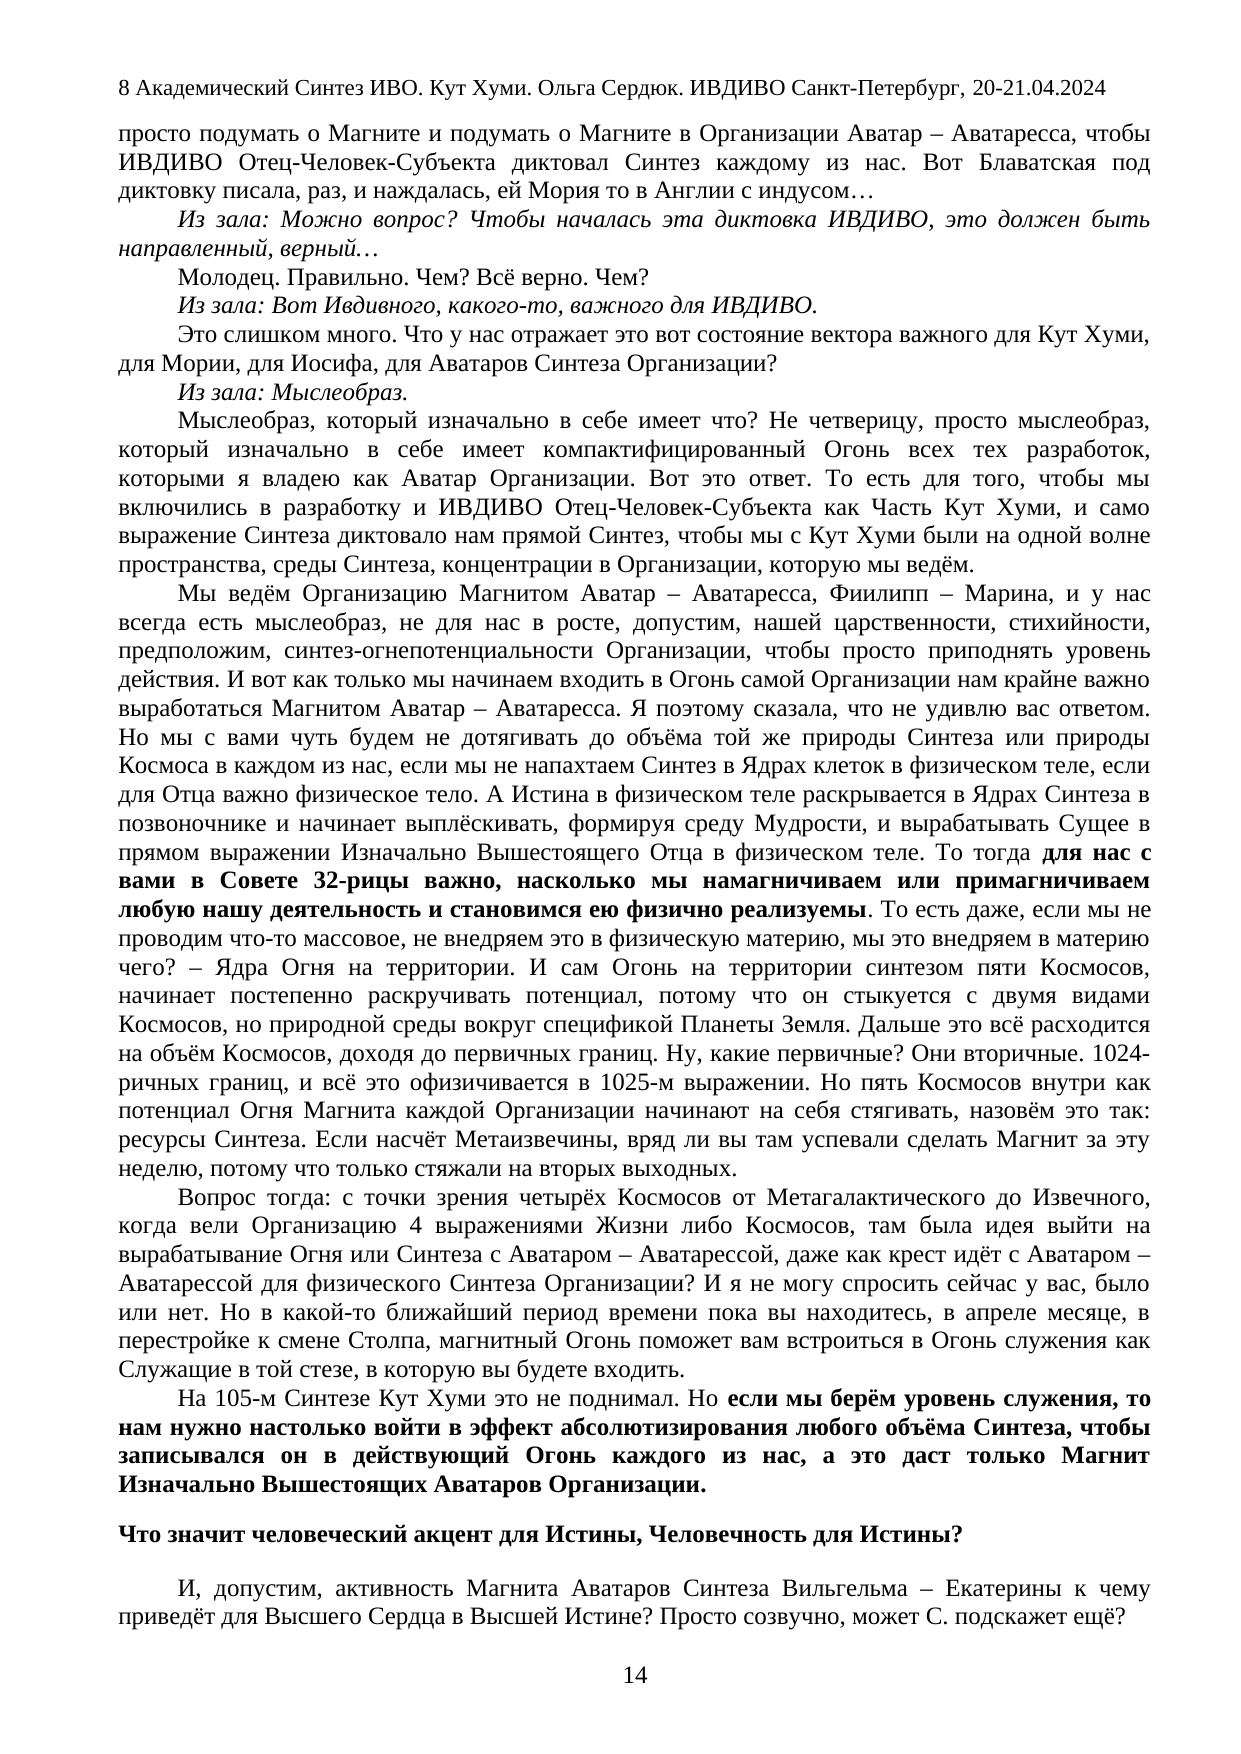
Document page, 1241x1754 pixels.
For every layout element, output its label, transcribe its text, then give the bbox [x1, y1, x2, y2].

text Из зала: Мыслеобраз. [118, 377, 1152, 406]
text Мы ведём Организацию Магнитом Аватар – Аватаресса, Фиилипп – Марина, и у нас всегда есть мыслеобраз, не для нас в росте, допустим, нашей царственности, стихийности, предположим, синтез-огнепотенциальности Организации, чтобы просто приподнять уровень действия. И вот как только мы начинаем входить в Огонь самой Организации нам крайне важно выработаться Магнитом Аватар – Аватаресса. Я поэтому сказала, что не удивлю вас ответом. Но мы с вами чуть будем не дотягивать до объёма той же природы Синтеза или природы Космоса в каждом из нас, если мы не напахтаем Синтез в Ядрах клеток в физическом теле, если для Отца важно физическое тело. А Истина в физическом теле раскрывается в Ядрах Синтеза в позвоночнике и начинает выплёскивать, формируя среду Мудрости, и вырабатывать Сущее в прямом выражении Изначально Вышестоящего Отца в физическом теле. То тогда для нас с вами в Совете 32-рицы важно, насколько мы намагничиваем или примагничиваем любую нашу деятельность и становимся ею физично реализуемы. То есть даже, если мы не проводим что-то массовое, не внедряем это в физическую материю, мы это внедряем в материю чего? – Ядра Огня на территории. И сам Огонь на территории синтезом пяти Космосов, начинает постепенно раскручивать потенциал, потому что он стыкуется с двумя видами Космосов, но природной среды вокруг спецификой Планеты Земля. Дальше это всё расходится на объём Космосов, доходя до первичных границ. Ну, какие первичные? Они вторичные. 1024-ричных границ, и всё это офизичивается в 1025-м выражении. Но пять Космосов внутри как потенциал Огня Магнита каждой Организации начинают на себя стягивать, назовём это так: ресурсы Синтеза. Если насчёт Метаизвечины, вряд ли вы там успевали сделать Магнит за эту неделю, потому что только стяжали на вторых выходных. [118, 578, 1152, 1182]
text На 105-м Синтезе Кут Хуми это не поднимал. Но если мы берём уровень служения, то нам нужно настолько войти в эффект абсолютизирования любого объёма Синтеза, чтобы записывался он в действующий Огонь каждого из нас, а это даст только Магнит Изначально Вышестоящих Аватаров Организации. [118, 1383, 1152, 1498]
text Молодец. Правильно. Чем? Всё верно. Чем? [118, 262, 1152, 291]
text Из зала: Вот Ивдивного, какого-то, важного для ИВДИВО. [118, 291, 1152, 319]
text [118, 118, 1152, 204]
text Из зала: Можно вопрос? Чтобы началась эта диктовка ИВДИВО, это должен быть направленный, верный… [118, 204, 1152, 262]
text И, допустим, активность Магнита Аватаров Синтеза Вильгельма – Екатерины к чему приведёт для Высшего Сердца в Высшей Истине? Просто созвучно, может С. подскажет ещё? [118, 1573, 1152, 1630]
text Это слишком много. Что у нас отражает это вот состояние вектора важного для Кут Хуми, для Мории, для Иосифа, для Аватаров Синтеза Организации? [118, 319, 1152, 377]
text Мыслеобраз, который изначально в себе имеет что? Не четверицу, просто мыслеобраз, который изначально в себе имеет компактифицированный Огонь всех тех разработок, которыми я владею как Аватар Организации. Вот это ответ. То есть для того, чтобы мы включились в разработку и ИВДИВО Отец-Человек-Субъекта как Часть Кут Хуми, и само выражение Синтеза диктовало нам прямой Синтез, чтобы мы с Кут Хуми были на одной волне пространства, среды Синтеза, концентрации в Организации, которую мы ведём. [118, 406, 1152, 578]
text Вопрос тогда: с точки зрения четырёх Космосов от Метагалактического до Извечного, когда вели Организацию 4 выражениями Жизни либо Космосов, там была идея выйти на вырабатывание Огня или Синтеза с Аватаром – Аватарессой, даже как крест идёт с Аватаром – Аватарессой для физического Синтеза Организации? И я не могу спросить сейчас у вас, было или нет. Но в какой-то ближайший период времени пока вы находитесь, в апреле месяце, в перестройке к смене Столпа, магнитный Огонь поможет вам встроиться в Огонь служения как Служащие в той стезе, в которую вы будете входить. [118, 1182, 1152, 1383]
subtitle Что значит человеческий акцент для Истины, Человечность для Истины? [118, 1519, 1152, 1548]
